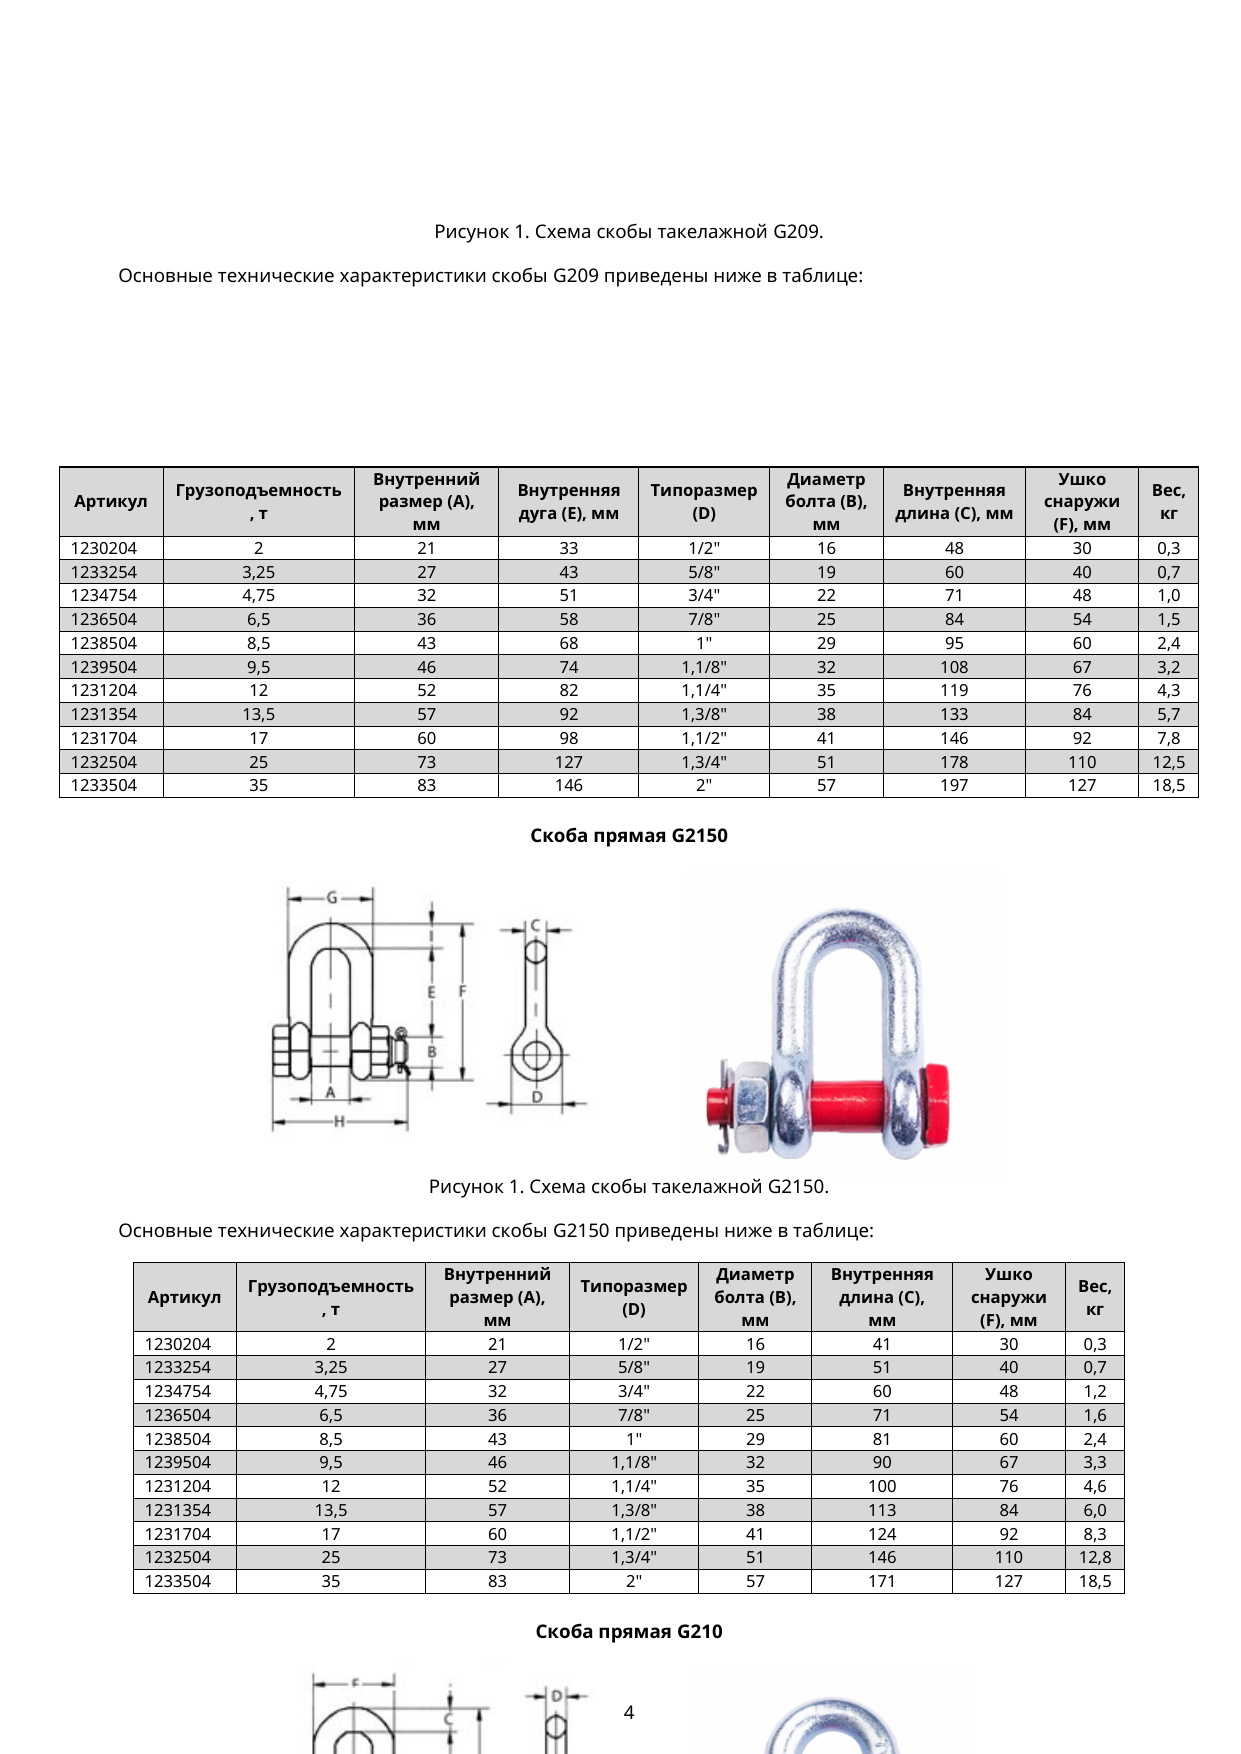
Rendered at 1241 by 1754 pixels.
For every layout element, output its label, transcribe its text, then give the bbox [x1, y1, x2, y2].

table_cell 43 [426, 1427, 569, 1450]
picture [239, 1659, 624, 1754]
table_cell 7/8" [570, 1404, 698, 1426]
table_cell 0,7 [1066, 1356, 1124, 1379]
table_header Типоразмер (D) [570, 1263, 698, 1331]
table_cell 41 [699, 1522, 811, 1545]
table_cell 1231204 [60, 679, 163, 702]
table_cell 17 [164, 727, 354, 749]
table_cell 4,6 [1066, 1475, 1124, 1497]
table_cell 1231204 [134, 1475, 236, 1497]
table_cell 18,5 [1066, 1570, 1124, 1592]
table_cell 1233504 [134, 1570, 236, 1592]
table_header Вес, кг [1139, 468, 1198, 536]
table_cell 16 [770, 537, 883, 559]
table_cell 1231354 [60, 703, 163, 726]
table_cell 3,25 [237, 1356, 425, 1379]
table_cell 119 [884, 679, 1025, 702]
table_cell 4,75 [237, 1380, 425, 1402]
table_cell 1231704 [60, 727, 163, 749]
table_cell 2,4 [1139, 632, 1198, 654]
table_cell 0,3 [1066, 1332, 1124, 1355]
table_cell 127 [953, 1570, 1065, 1592]
table_cell 197 [884, 774, 1025, 797]
table_cell 12,5 [1139, 750, 1198, 773]
table_cell 41 [770, 727, 883, 749]
table_cell 67 [953, 1451, 1065, 1474]
table_cell 22 [770, 584, 883, 607]
table_cell 48 [953, 1380, 1065, 1402]
table_cell 19 [699, 1356, 811, 1379]
table_cell 36 [355, 608, 498, 631]
table_cell 8,5 [164, 632, 354, 654]
table_header Грузоподъемность, т [237, 1263, 425, 1331]
table_cell 60 [953, 1427, 1065, 1450]
table_cell 13,5 [237, 1499, 425, 1521]
text Рисунок 1. Схема скобы такелажной G2150. [59, 1174, 1199, 1199]
table_cell 108 [884, 655, 1025, 678]
table_cell 40 [1026, 560, 1138, 583]
table_cell 57 [426, 1499, 569, 1521]
table_cell 1,5 [1139, 608, 1198, 631]
table_cell 27 [355, 560, 498, 583]
table_cell 13,5 [164, 703, 354, 726]
table_cell 1,3/8" [570, 1499, 698, 1521]
table_cell 36 [426, 1404, 569, 1426]
table_cell 67 [1026, 655, 1138, 678]
table_cell 71 [884, 584, 1025, 607]
table_header Внутренний размер (А), мм [426, 1263, 569, 1331]
table_cell 25 [164, 750, 354, 773]
table_cell 32 [426, 1380, 569, 1402]
table_cell 16 [699, 1332, 811, 1355]
table_cell 1,3/8" [639, 703, 769, 726]
table_cell 1231354 [134, 1499, 236, 1521]
table_cell 127 [1026, 774, 1138, 797]
table_cell 7,8 [1139, 727, 1198, 749]
table_cell 4,75 [164, 584, 354, 607]
table_cell 76 [953, 1475, 1065, 1497]
table_cell 84 [884, 608, 1025, 631]
table_cell 51 [499, 584, 638, 607]
table_cell 1239504 [60, 655, 163, 678]
table_cell 1232504 [60, 750, 163, 773]
table_cell 6,5 [237, 1404, 425, 1426]
table_cell 12,8 [1066, 1546, 1124, 1569]
table_cell 1/2" [570, 1332, 698, 1355]
table_cell 60 [355, 727, 498, 749]
table_cell 51 [770, 750, 883, 773]
table_cell 1236504 [134, 1404, 236, 1426]
table_cell 81 [812, 1427, 952, 1450]
table_cell 51 [699, 1546, 811, 1569]
text Рисунок 1. Схема скобы такелажной G209. [59, 218, 1199, 243]
table_cell 1,1/8" [570, 1451, 698, 1474]
table_cell 32 [699, 1451, 811, 1474]
table_cell 9,5 [164, 655, 354, 678]
table_header Вес, кг [1066, 1263, 1124, 1331]
table_cell 8,3 [1066, 1522, 1124, 1545]
table_cell 48 [884, 537, 1025, 559]
table_cell 38 [770, 703, 883, 726]
table_cell 1,2 [1066, 1380, 1124, 1402]
picture [686, 872, 1007, 1174]
table_header Ушко снаружи (F), мм [1026, 468, 1138, 536]
table_cell 40 [953, 1356, 1065, 1379]
table_cell 46 [355, 655, 498, 678]
table_cell 9,5 [237, 1451, 425, 1474]
table_cell 124 [812, 1522, 952, 1545]
table_cell 1,1/4" [639, 679, 769, 702]
table_cell 60 [1026, 632, 1138, 654]
table_cell 83 [355, 774, 498, 797]
table_cell 22 [699, 1380, 811, 1402]
table_cell 25 [699, 1404, 811, 1426]
table_header Внутренний размер (А), мм [355, 468, 498, 536]
table_cell 0,3 [1139, 537, 1198, 559]
table_cell 17 [237, 1522, 425, 1545]
text Основные технические характеристики скобы G2150 приведены ниже в таблице: [59, 1218, 1199, 1243]
table_header Артикул [134, 1263, 236, 1331]
table_header Грузоподъемность, т [164, 468, 354, 536]
table_cell 54 [953, 1404, 1065, 1426]
text Основные технические характеристики скобы G209 приведены ниже в таблице: [59, 262, 1199, 288]
table_cell 1239504 [134, 1451, 236, 1474]
table_cell 1,3/4" [639, 750, 769, 773]
table_cell 92 [953, 1522, 1065, 1545]
table_cell 1236504 [60, 608, 163, 631]
table_cell 146 [499, 774, 638, 797]
table_header Внутренняя дуга (E), мм [499, 468, 638, 536]
table_cell 57 [699, 1570, 811, 1592]
table_cell 33 [499, 537, 638, 559]
table_cell 32 [770, 655, 883, 678]
table_cell 7/8" [639, 608, 769, 631]
table_cell 35 [164, 774, 354, 797]
table_cell 1" [570, 1427, 698, 1450]
table_cell 18,5 [1139, 774, 1198, 797]
table_cell 71 [812, 1404, 952, 1426]
table_cell 83 [426, 1570, 569, 1592]
table_cell 1,1/2" [570, 1522, 698, 1545]
table_cell 43 [355, 632, 498, 654]
table_cell 1232504 [134, 1546, 236, 1569]
table_cell 35 [770, 679, 883, 702]
table_cell 43 [499, 560, 638, 583]
table_cell 21 [355, 537, 498, 559]
table_cell 12 [164, 679, 354, 702]
text Скоба прямая G2150 [59, 823, 1199, 848]
table_cell 29 [770, 632, 883, 654]
table_cell 3,2 [1139, 655, 1198, 678]
table_cell 3/4" [570, 1380, 698, 1402]
table_cell 30 [953, 1332, 1065, 1355]
table_cell 5/8" [639, 560, 769, 583]
table_cell 1,0 [1139, 584, 1198, 607]
table_cell 25 [770, 608, 883, 631]
table_cell 1231704 [134, 1522, 236, 1545]
table_cell 2,4 [1066, 1427, 1124, 1450]
table_cell 32 [355, 584, 498, 607]
table_cell 21 [426, 1332, 569, 1355]
table_cell 51 [812, 1356, 952, 1379]
table_cell 1" [639, 632, 769, 654]
table_cell 29 [699, 1427, 811, 1450]
table_cell 3/4" [639, 584, 769, 607]
table_cell 57 [355, 703, 498, 726]
table_cell 30 [1026, 537, 1138, 559]
table_cell 2 [164, 537, 354, 559]
table_header Внутренняя длина (C), мм [812, 1263, 952, 1331]
table_cell 95 [884, 632, 1025, 654]
table_header Внутренняя длина (C), мм [884, 468, 1025, 536]
table_cell 92 [1026, 727, 1138, 749]
table_cell 1,3/4" [570, 1546, 698, 1569]
table_cell 19 [770, 560, 883, 583]
table_cell 2" [639, 774, 769, 797]
table_cell 1,1/2" [639, 727, 769, 749]
table_cell 1233254 [134, 1356, 236, 1379]
table_cell 48 [1026, 584, 1138, 607]
picture [229, 879, 615, 1151]
table_cell 90 [812, 1451, 952, 1474]
table_cell 5,7 [1139, 703, 1198, 726]
table_cell 46 [426, 1451, 569, 1474]
table_cell 68 [499, 632, 638, 654]
table_cell 84 [953, 1499, 1065, 1521]
table_cell 74 [499, 655, 638, 678]
table_cell 4,3 [1139, 679, 1198, 702]
table_cell 146 [884, 727, 1025, 749]
table_cell 12 [237, 1475, 425, 1497]
table_cell 1233254 [60, 560, 163, 583]
table_cell 8,5 [237, 1427, 425, 1450]
table_cell 146 [812, 1546, 952, 1569]
table_cell 133 [884, 703, 1025, 726]
table_cell 127 [499, 750, 638, 773]
table_cell 2 [237, 1332, 425, 1355]
table_cell 1238504 [60, 632, 163, 654]
table_cell 25 [237, 1546, 425, 1569]
table_cell 178 [884, 750, 1025, 773]
table_cell 6,0 [1066, 1499, 1124, 1521]
table_cell 6,5 [164, 608, 354, 631]
table_cell 82 [499, 679, 638, 702]
table_header Диаметр болта (B), мм [770, 468, 883, 536]
table_cell 73 [355, 750, 498, 773]
table_cell 1230204 [134, 1332, 236, 1355]
table_cell 52 [355, 679, 498, 702]
table_cell 1/2" [639, 537, 769, 559]
table_cell 58 [499, 608, 638, 631]
table_cell 52 [426, 1475, 569, 1497]
table_header Ушко снаружи (F), мм [953, 1263, 1065, 1331]
table_cell 110 [953, 1546, 1065, 1569]
table_header Артикул [60, 468, 163, 536]
table_cell 1230204 [60, 537, 163, 559]
table_cell 171 [812, 1570, 952, 1592]
table_cell 41 [812, 1332, 952, 1355]
table_header Типоразмер (D) [639, 468, 769, 536]
table_cell 1234754 [134, 1380, 236, 1402]
table_cell 54 [1026, 608, 1138, 631]
text Скоба прямая G210 [59, 1618, 1199, 1644]
table_cell 57 [770, 774, 883, 797]
table_cell 113 [812, 1499, 952, 1521]
table_cell 35 [237, 1570, 425, 1592]
table_cell 38 [699, 1499, 811, 1521]
table_cell 110 [1026, 750, 1138, 773]
table_cell 1233504 [60, 774, 163, 797]
table_cell 2" [570, 1570, 698, 1592]
table_cell 60 [426, 1522, 569, 1545]
table_cell 1,6 [1066, 1404, 1124, 1426]
table_cell 84 [1026, 703, 1138, 726]
table_cell 1234754 [60, 584, 163, 607]
table_cell 1238504 [134, 1427, 236, 1450]
table_cell 27 [426, 1356, 569, 1379]
table_cell 3,25 [164, 560, 354, 583]
table_cell 60 [884, 560, 1025, 583]
table_header Диаметр болта (B), мм [699, 1263, 811, 1331]
table_cell 35 [699, 1475, 811, 1497]
picture [691, 1672, 972, 1754]
table_cell 98 [499, 727, 638, 749]
table_cell 1,1/8" [639, 655, 769, 678]
table_cell 60 [812, 1380, 952, 1402]
table_cell 73 [426, 1546, 569, 1569]
table_cell 3,3 [1066, 1451, 1124, 1474]
table_cell 100 [812, 1475, 952, 1497]
table_cell 5/8" [570, 1356, 698, 1379]
table_cell 1,1/4" [570, 1475, 698, 1497]
table_cell 76 [1026, 679, 1138, 702]
table_cell 92 [499, 703, 638, 726]
table_cell 0,7 [1139, 560, 1198, 583]
